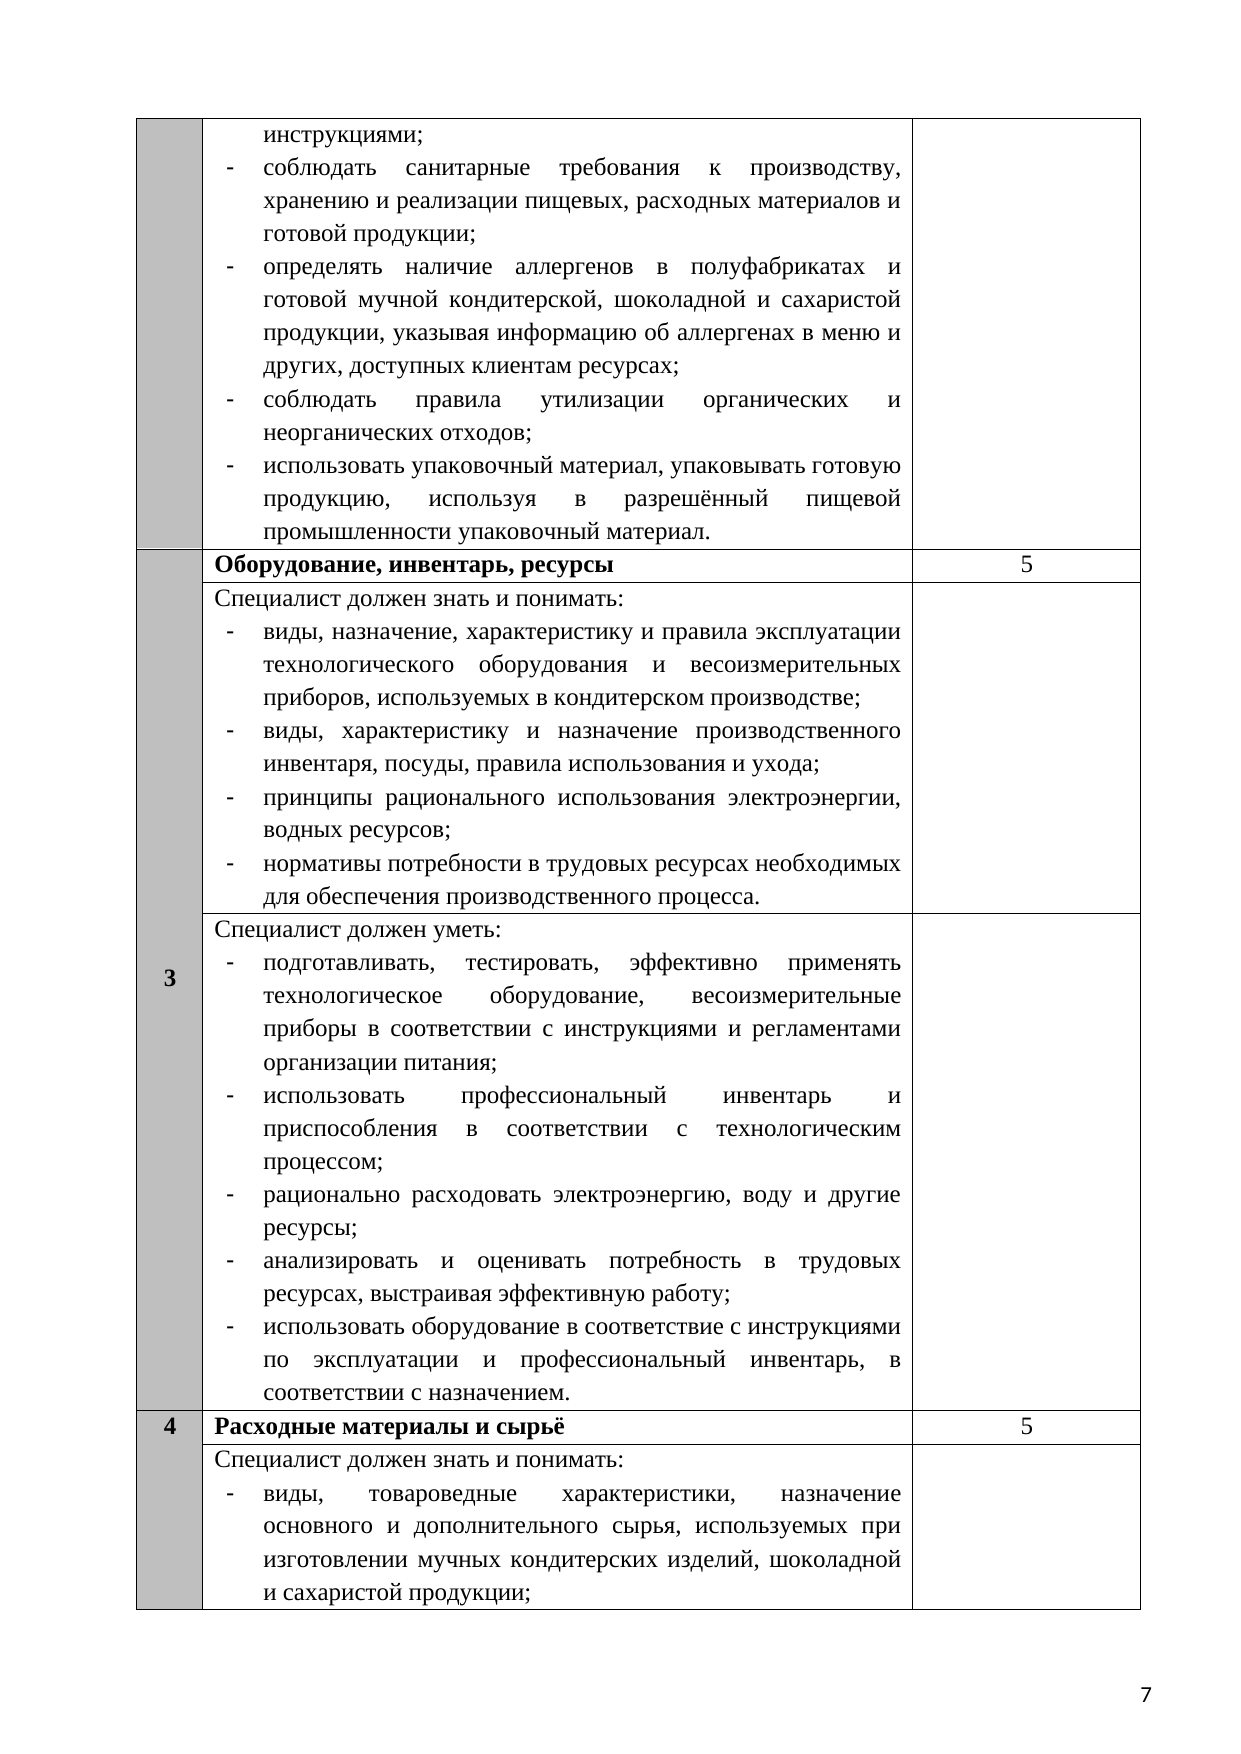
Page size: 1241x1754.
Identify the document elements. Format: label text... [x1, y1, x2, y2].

table_cell 4 [137, 1411, 202, 1609]
table_cell Специалист должен уметь: подготавливать, тестировать, эффективно применять технологическое оборудование, весоизмерительные приборы в соответствии с инструкциями и регламентами организации питания; использовать профессиональный инвентарь и приспособления в соответствии с технологическим процессом; рационально расходовать электроэнергию, воду и другие ресурсы; анализировать и оценивать потребность в трудовых ресурсах, выстраивая эффективную работу; использовать оборудование в соответствие с инструкциями по эксплуатации и профессиональный инвентарь, в соответствии с назначением. [203, 914, 912, 1410]
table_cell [203, 119, 912, 548]
table_cell [913, 1445, 1140, 1609]
table_cell [913, 583, 1140, 913]
table_cell 5 [913, 1411, 1140, 1443]
table_cell [913, 914, 1140, 1410]
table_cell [203, 1445, 912, 1609]
table_cell [913, 119, 1140, 548]
table_cell Оборудование, инвентарь, ресурсы [203, 550, 912, 582]
table_cell 5 [913, 550, 1140, 582]
table_cell Расходные материалы и сырьё [203, 1411, 912, 1443]
table_cell 3 [137, 550, 202, 1410]
table_cell Специалист должен знать и понимать: виды, назначение, характеристику и правила эксплуатации технологического оборудования и весоизмерительных приборов, используемых в кондитерском производстве; виды, характеристику и назначение производственного инвентаря, посуды, правила использования и ухода; принципы рационального использования электроэнергии, водных ресурсов; нормативы потребности в трудовых ресурсах необходимых для обеспечения производственного процесса. [203, 583, 912, 913]
